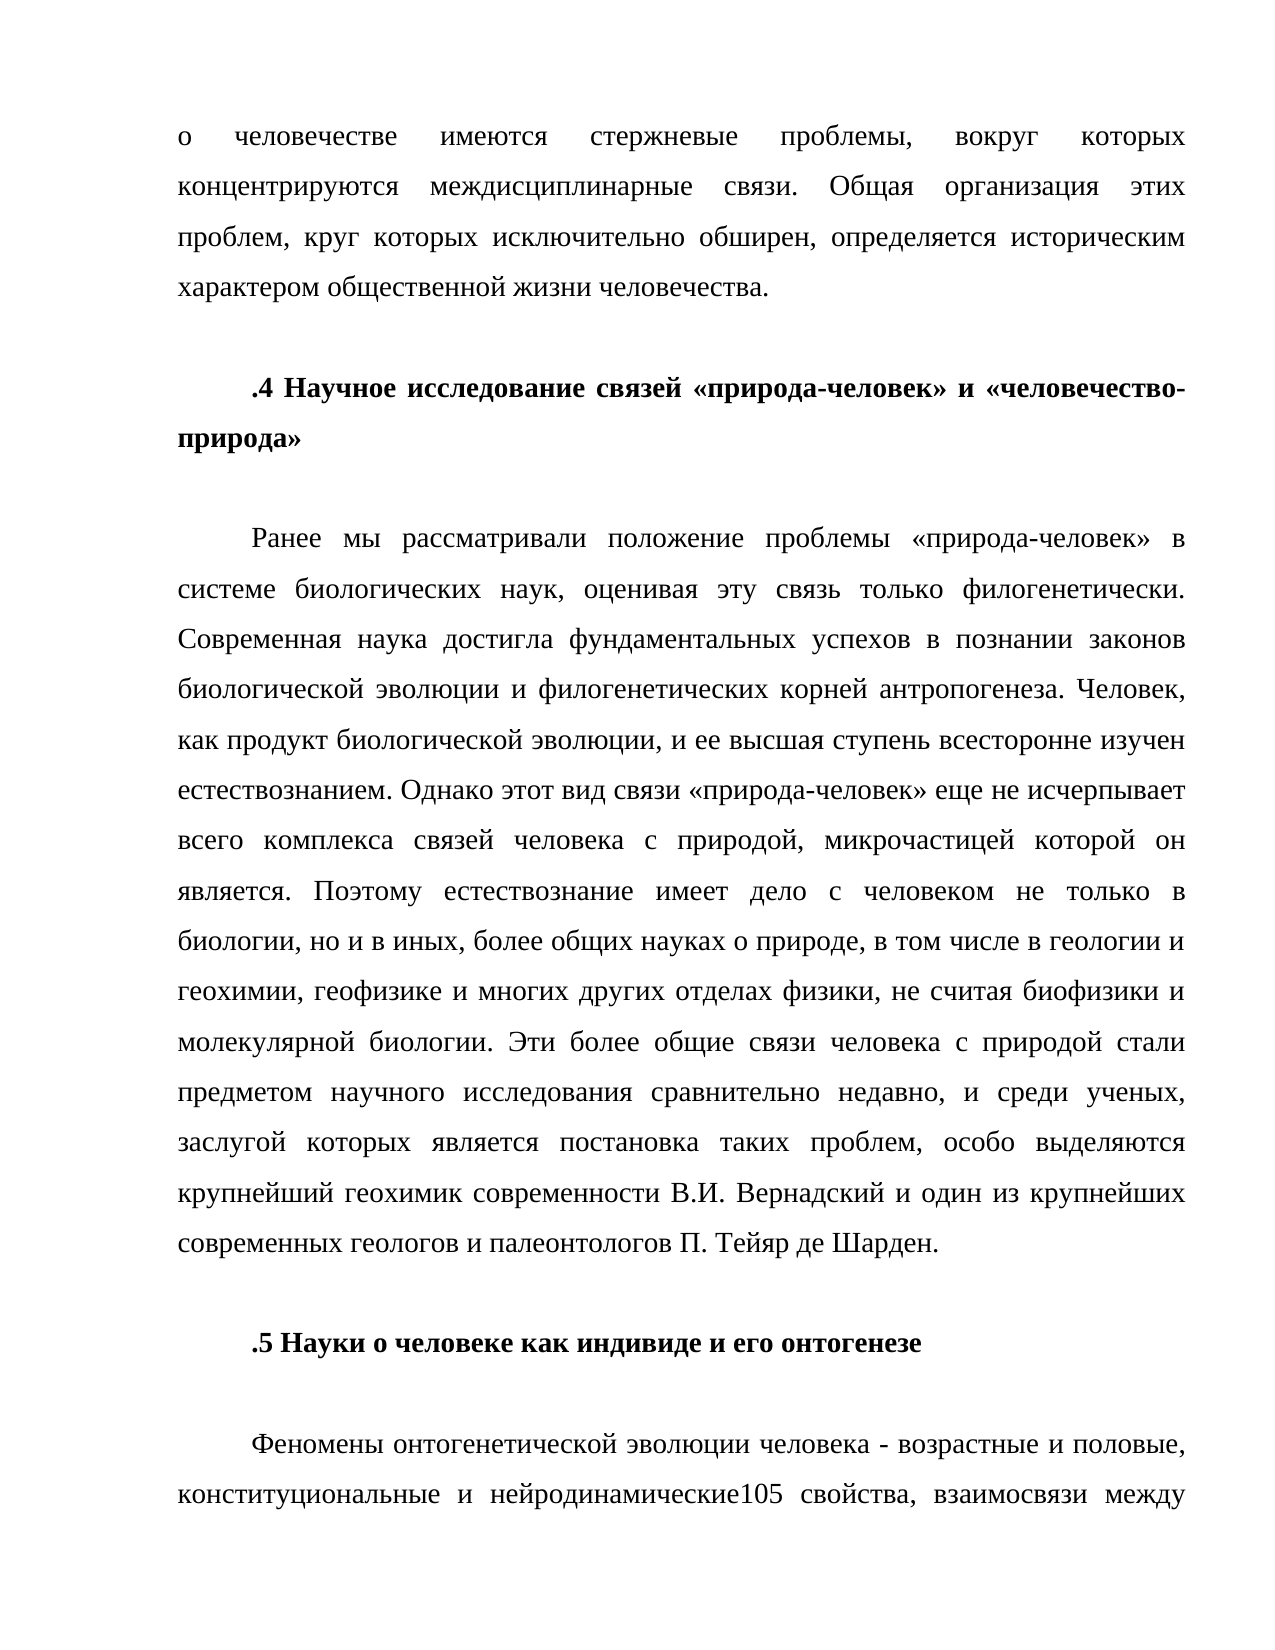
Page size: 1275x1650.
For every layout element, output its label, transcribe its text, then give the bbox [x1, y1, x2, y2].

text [177, 118, 1186, 303]
text .4 Научное исследование связей «природа-человек» и «человечество-природа» [177, 370, 1186, 453]
text .5 Науки о человеке как индивиде и его онтогенезе [177, 1326, 1186, 1359]
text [177, 1426, 1186, 1510]
text Ранее мы рассматривали положение проблемы «природа-человек» в системе биологических наук, оценивая эту связь только филогенетически. Современная наука достигла фундаментальных успехов в познании законов биологической эволюции и филогенетических корней антропогенеза. Человек, как продукт биологической эволюции, и ее высшая ступень всесторонне изучен естествознанием. Однако этот вид связи «природа-человек» еще не исчерпывает всего комплекса связей человека с природой, микрочастицей которой он является. Поэтому естествознание имеет дело с человеком не только в биологии, но и в иных, более общих науках о природе, в том числе в геологии и геохимии, геофизике и многих других отделах физики, не считая биофизики и молекулярной биологии. Эти более общие связи человека с природой стали предметом научного исследования сравнительно недавно, и среди ученых, заслугой которых является постановка таких проблем, особо выделяются крупнейший геохимик современности В.И. Вернадский и один из крупнейших современных геологов и палеонтологов П. Тейяр де Шарден. [177, 521, 1186, 1258]
